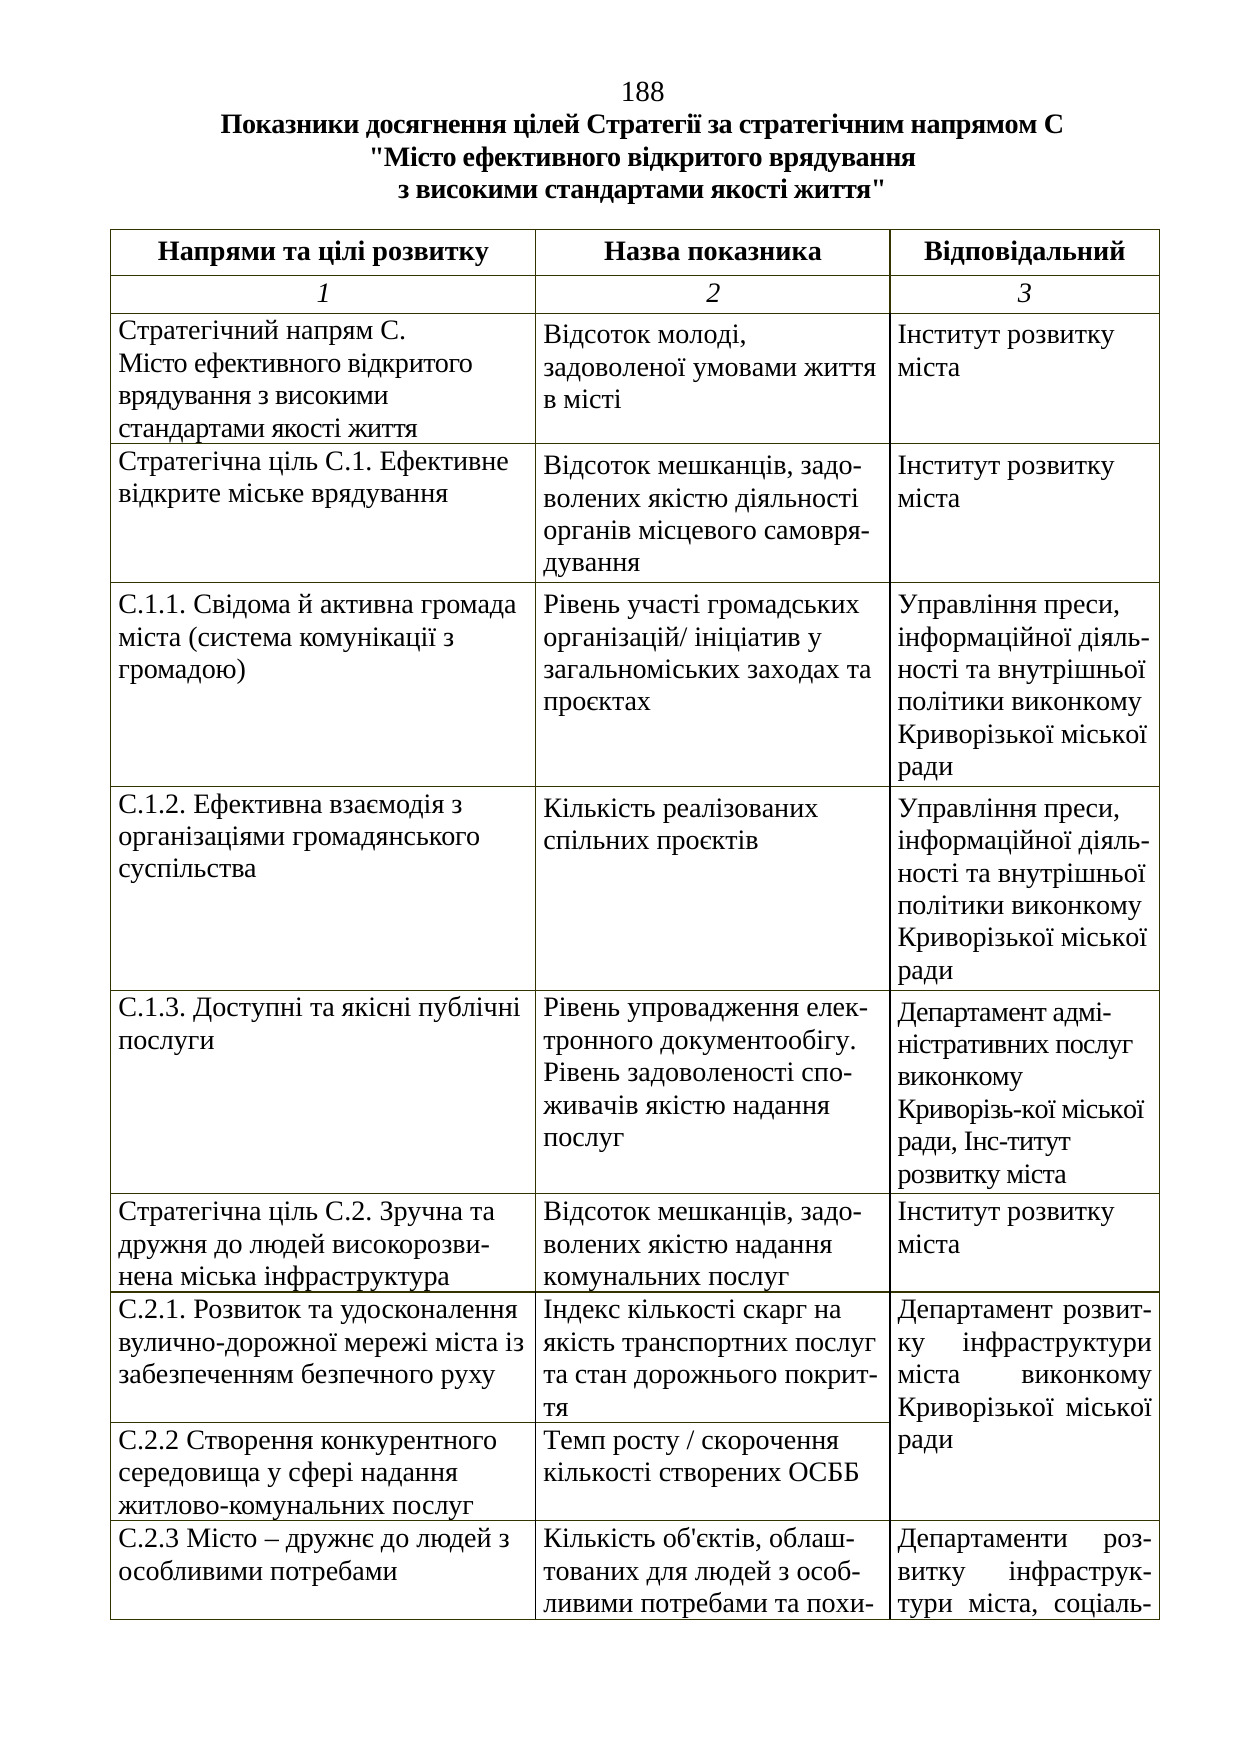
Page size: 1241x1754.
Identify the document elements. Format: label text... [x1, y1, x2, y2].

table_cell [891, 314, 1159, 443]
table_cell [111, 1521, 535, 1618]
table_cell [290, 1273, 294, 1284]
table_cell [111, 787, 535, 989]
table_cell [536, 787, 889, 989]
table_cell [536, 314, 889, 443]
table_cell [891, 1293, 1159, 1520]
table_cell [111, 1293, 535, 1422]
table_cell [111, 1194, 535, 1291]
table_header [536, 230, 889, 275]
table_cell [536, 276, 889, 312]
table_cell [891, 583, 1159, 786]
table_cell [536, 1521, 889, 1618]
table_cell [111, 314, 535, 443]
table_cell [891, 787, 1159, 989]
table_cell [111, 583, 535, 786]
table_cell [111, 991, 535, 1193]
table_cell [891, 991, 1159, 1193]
text Показники досягнення цілей Стратегії за стратегічним напрямом С [118, 107, 1167, 140]
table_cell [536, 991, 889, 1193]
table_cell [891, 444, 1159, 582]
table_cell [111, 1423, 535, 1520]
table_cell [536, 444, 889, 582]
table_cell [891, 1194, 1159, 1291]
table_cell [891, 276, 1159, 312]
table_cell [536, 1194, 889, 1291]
text з високими стандартами якості життя" [118, 172, 1167, 204]
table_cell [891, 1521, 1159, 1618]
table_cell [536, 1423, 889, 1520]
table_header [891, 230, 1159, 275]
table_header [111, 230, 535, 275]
text "Місто ефективного відкритого врядування [118, 140, 1167, 172]
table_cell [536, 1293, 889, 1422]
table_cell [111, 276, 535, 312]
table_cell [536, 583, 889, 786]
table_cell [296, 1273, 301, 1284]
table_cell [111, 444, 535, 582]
